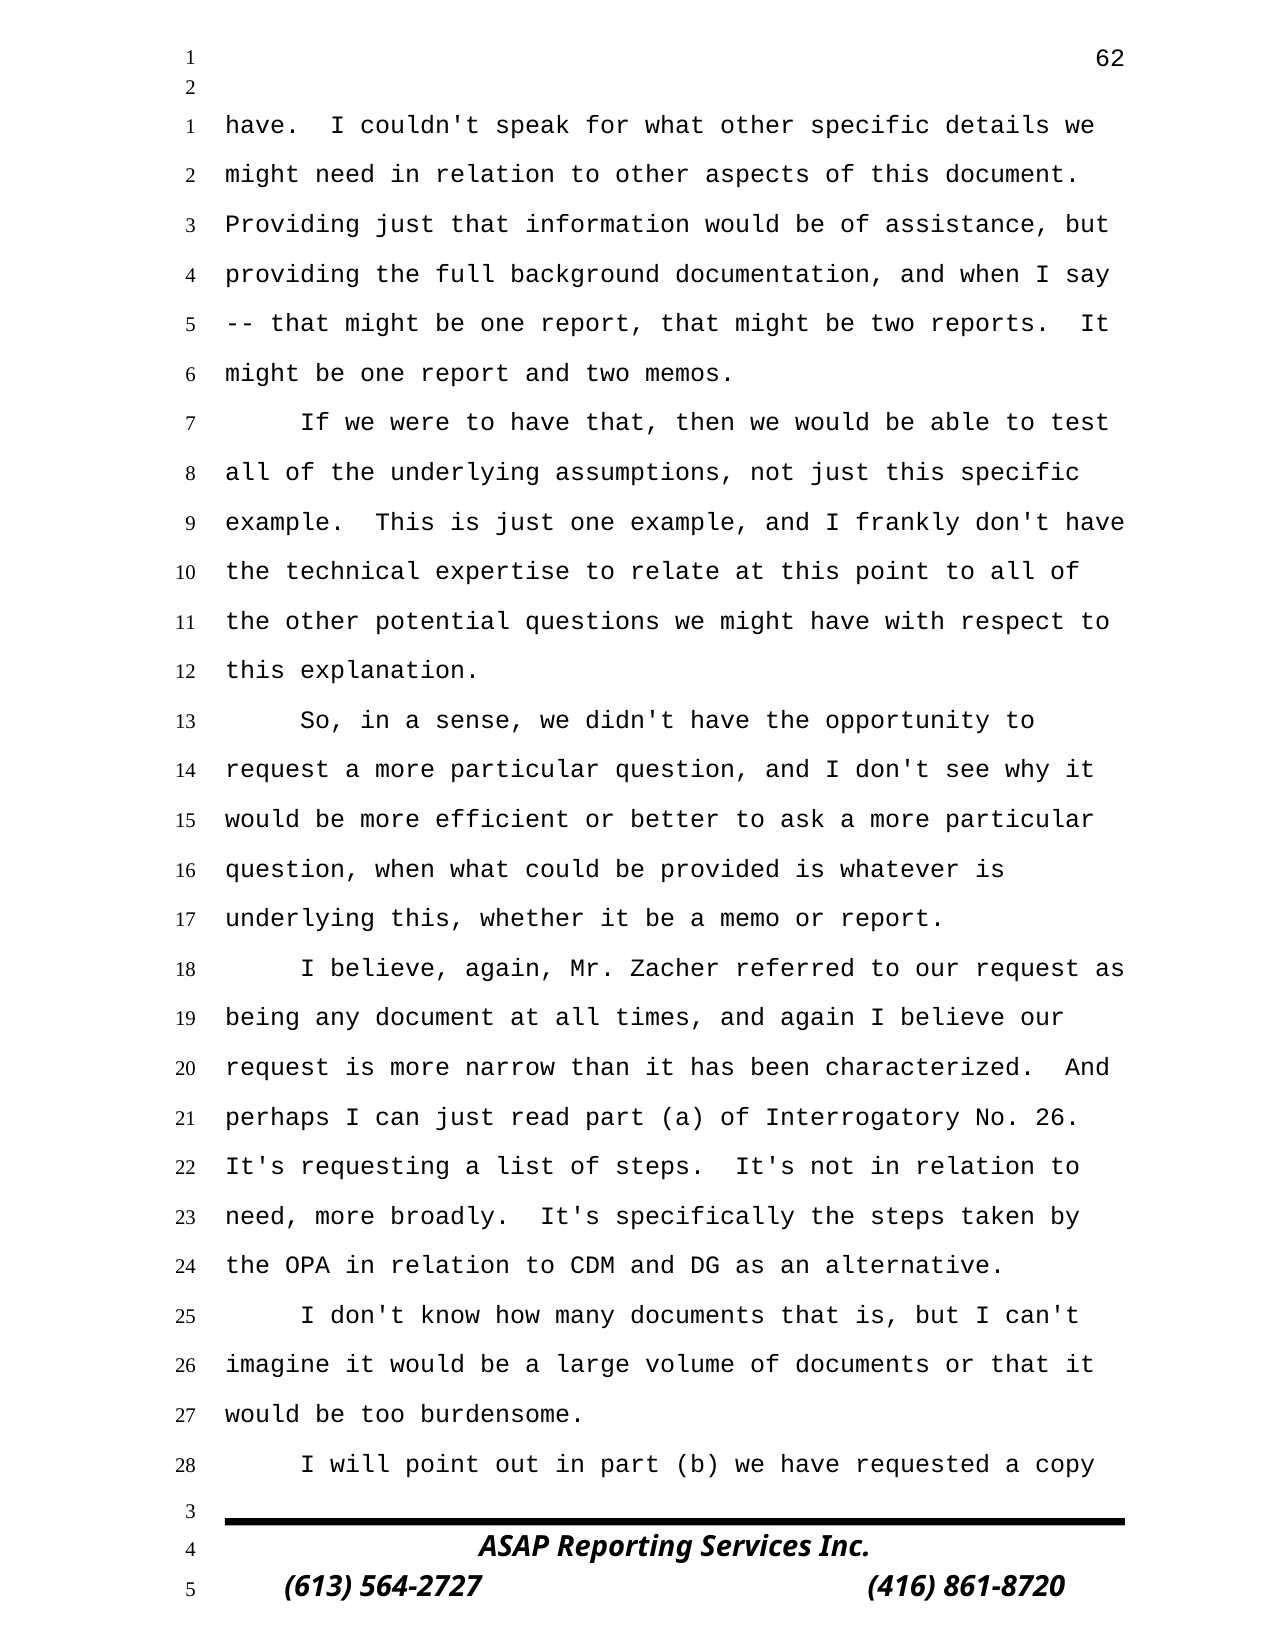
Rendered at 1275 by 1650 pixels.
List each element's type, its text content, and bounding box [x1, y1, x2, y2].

text So, in a sense, we didn't have the opportunity to request a more particular question, and I don't see why it would be more efficient or better to ask a more particular question, when what could be provided is whatever is underlying this, whether it be a memo or report. [225, 707, 1125, 934]
text I believe, again, Mr. Zacher referred to our request as being any document at all times, and again I believe our request is more narrow than it has been characterized. And perhaps I can just read part (a) of Interrogatory No. 26. It's requesting a list of steps. It's not in relation to need, more broadly. It's specifically the steps taken by the OPA in relation to CDM and DG as an alternative. [225, 955, 1125, 1281]
text I don't know how many documents that is, but I can't imagine it would be a large volume of documents or that it would be too burdensome. [225, 1302, 1125, 1430]
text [225, 1451, 1125, 1479]
text If we were to have that, then we would be able to test all of the underlying assumptions, not just this specific example. This is just one example, and I frankly don't have the technical expertise to relate at this point to all of the other potential questions we might have with respect to this explanation. [225, 410, 1125, 686]
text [225, 112, 1125, 389]
